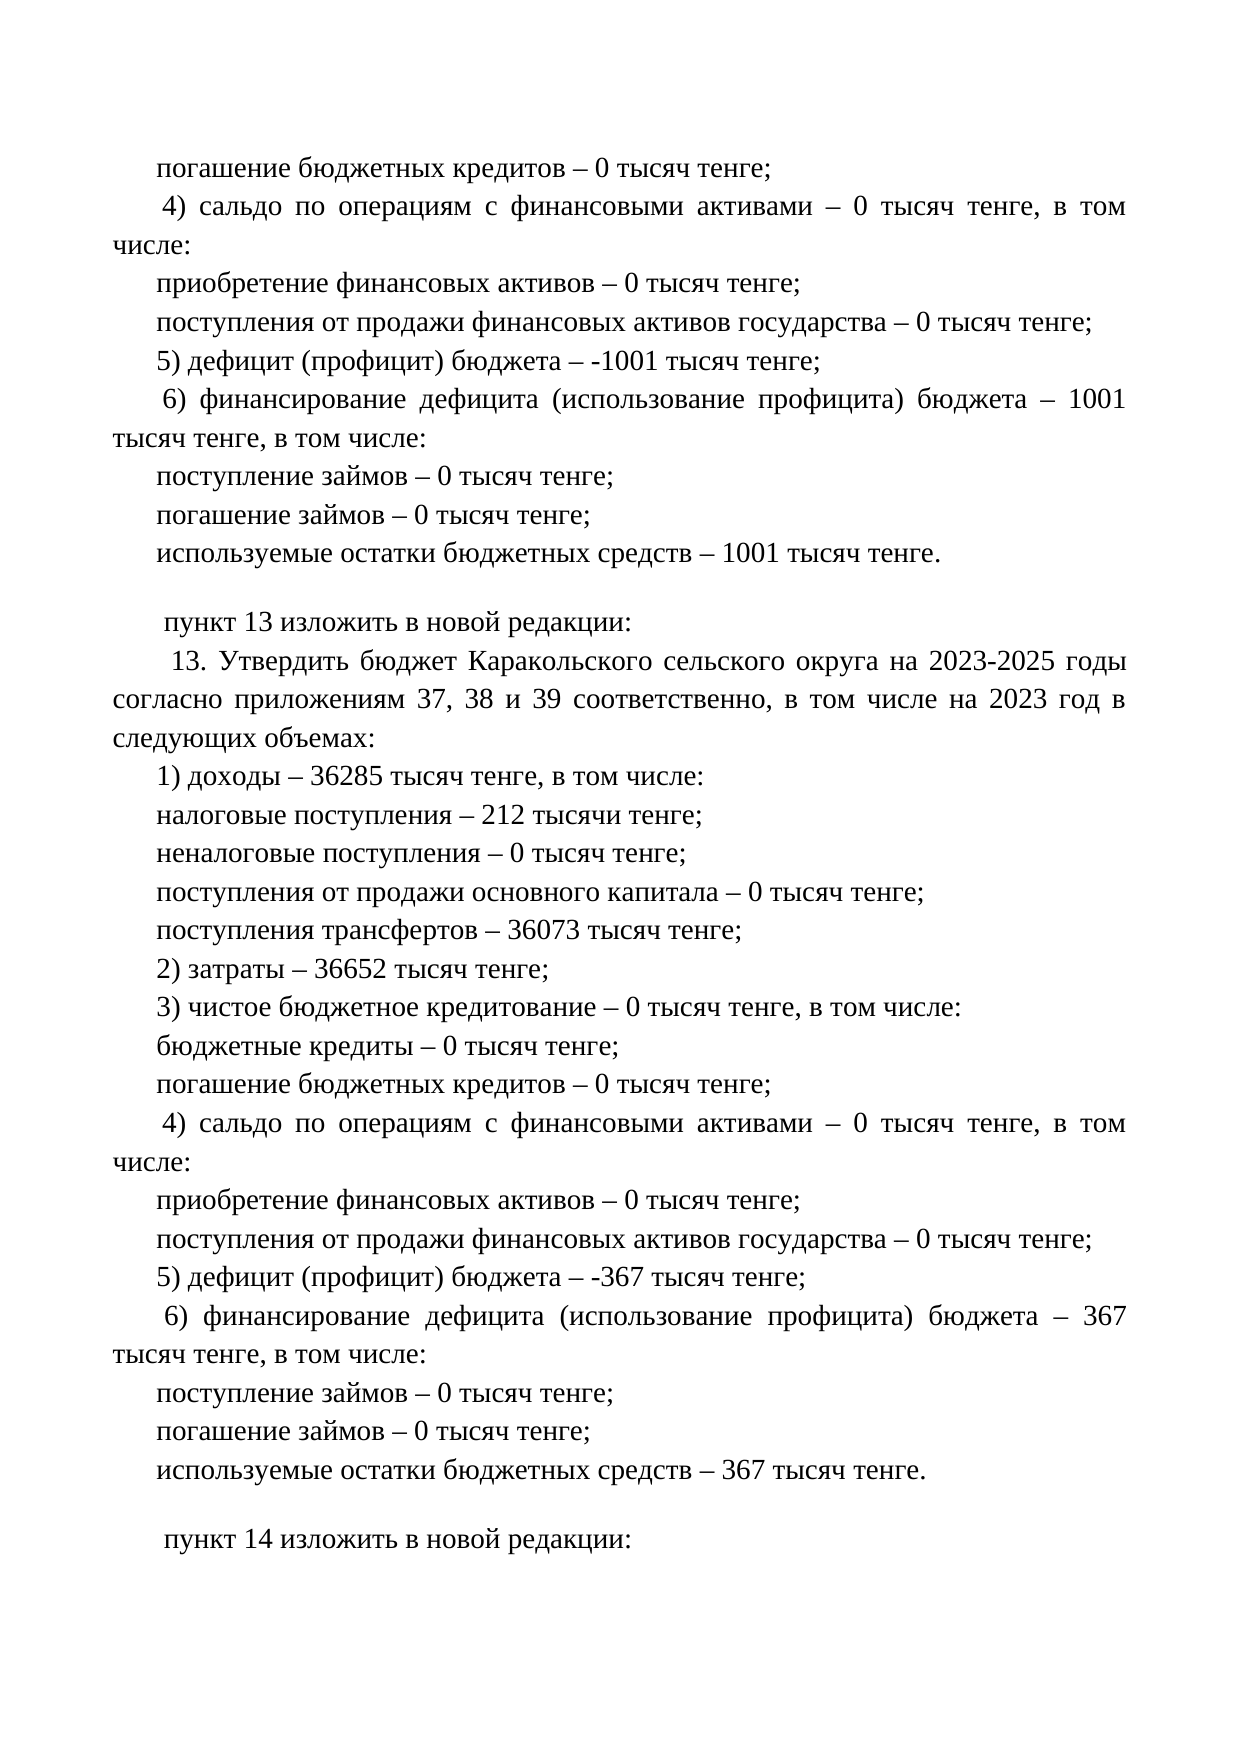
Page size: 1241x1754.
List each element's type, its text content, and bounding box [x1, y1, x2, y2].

text 6) финансирование дефицита (использование профицита) бюджета – 1001 тысяч тенге, в том числе: [112, 381, 1128, 453]
text 6) финансирование дефицита (использование профицита) бюджета – 367 тысяч тенге, в том числе: [112, 1298, 1128, 1370]
text пункт 13 изложить в новой редакции: [112, 604, 1128, 638]
text поступления трансфертов – 36073 тысяч тенге; [112, 912, 1128, 946]
text 13. Утвердить бюджет Каракольского сельского округа на 2023-2025 годы согласно приложениям 37, 38 и 39 соответственно, в том числе на 2023 год в следующих объемах: [112, 643, 1128, 753]
text приобретение финансовых активов – 0 тысяч тенге; [112, 266, 1128, 299]
text поступление займов – 0 тысяч тенге; [112, 458, 1128, 492]
text 1) доходы – 36285 тысяч тенге, в том числе: [112, 758, 1128, 792]
text поступление займов – 0 тысяч тенге; [112, 1375, 1128, 1408]
text приобретение финансовых активов – 0 тысяч тенге; [112, 1182, 1128, 1216]
text поступления от продажи финансовых активов государства – 0 тысяч тенге; [112, 304, 1128, 338]
text используемые остатки бюджетных средств – 367 тысяч тенге. [112, 1452, 1128, 1486]
text погашение займов – 0 тысяч тенге; [112, 497, 1128, 530]
text используемые остатки бюджетных средств – 1001 тысяч тенге. [112, 535, 1128, 569]
text погашение бюджетных кредитов – 0 тысяч тенге; [112, 1067, 1128, 1100]
text 5) дефицит (профицит) бюджета – -367 тысяч тенге; [112, 1259, 1128, 1293]
text пункт 14 изложить в новой редакции: [112, 1521, 1128, 1554]
text погашение займов – 0 тысяч тенге; [112, 1413, 1128, 1447]
text бюджетные кредиты – 0 тысяч тенге; [112, 1028, 1128, 1062]
text налоговые поступления – 212 тысячи тенге; [112, 797, 1128, 830]
text 5) дефицит (профицит) бюджета – -1001 тысяч тенге; [112, 343, 1128, 376]
text 3) чистое бюджетное кредитование – 0 тысяч тенге, в том числе: [112, 989, 1128, 1023]
text погашение бюджетных кредитов – 0 тысяч тенге; [112, 150, 1128, 183]
text 2) затраты – 36652 тысяч тенге; [112, 951, 1128, 984]
text 4) сальдо по операциям с финансовыми активами – 0 тысяч тенге, в том числе: [112, 188, 1128, 261]
text поступления от продажи финансовых активов государства – 0 тысяч тенге; [112, 1221, 1128, 1254]
text неналоговые поступления – 0 тысяч тенге; [112, 835, 1128, 869]
text 4) сальдо по операциям с финансовыми активами – 0 тысяч тенге, в том числе: [112, 1105, 1128, 1177]
text поступления от продажи основного капитала – 0 тысяч тенге; [112, 874, 1128, 907]
